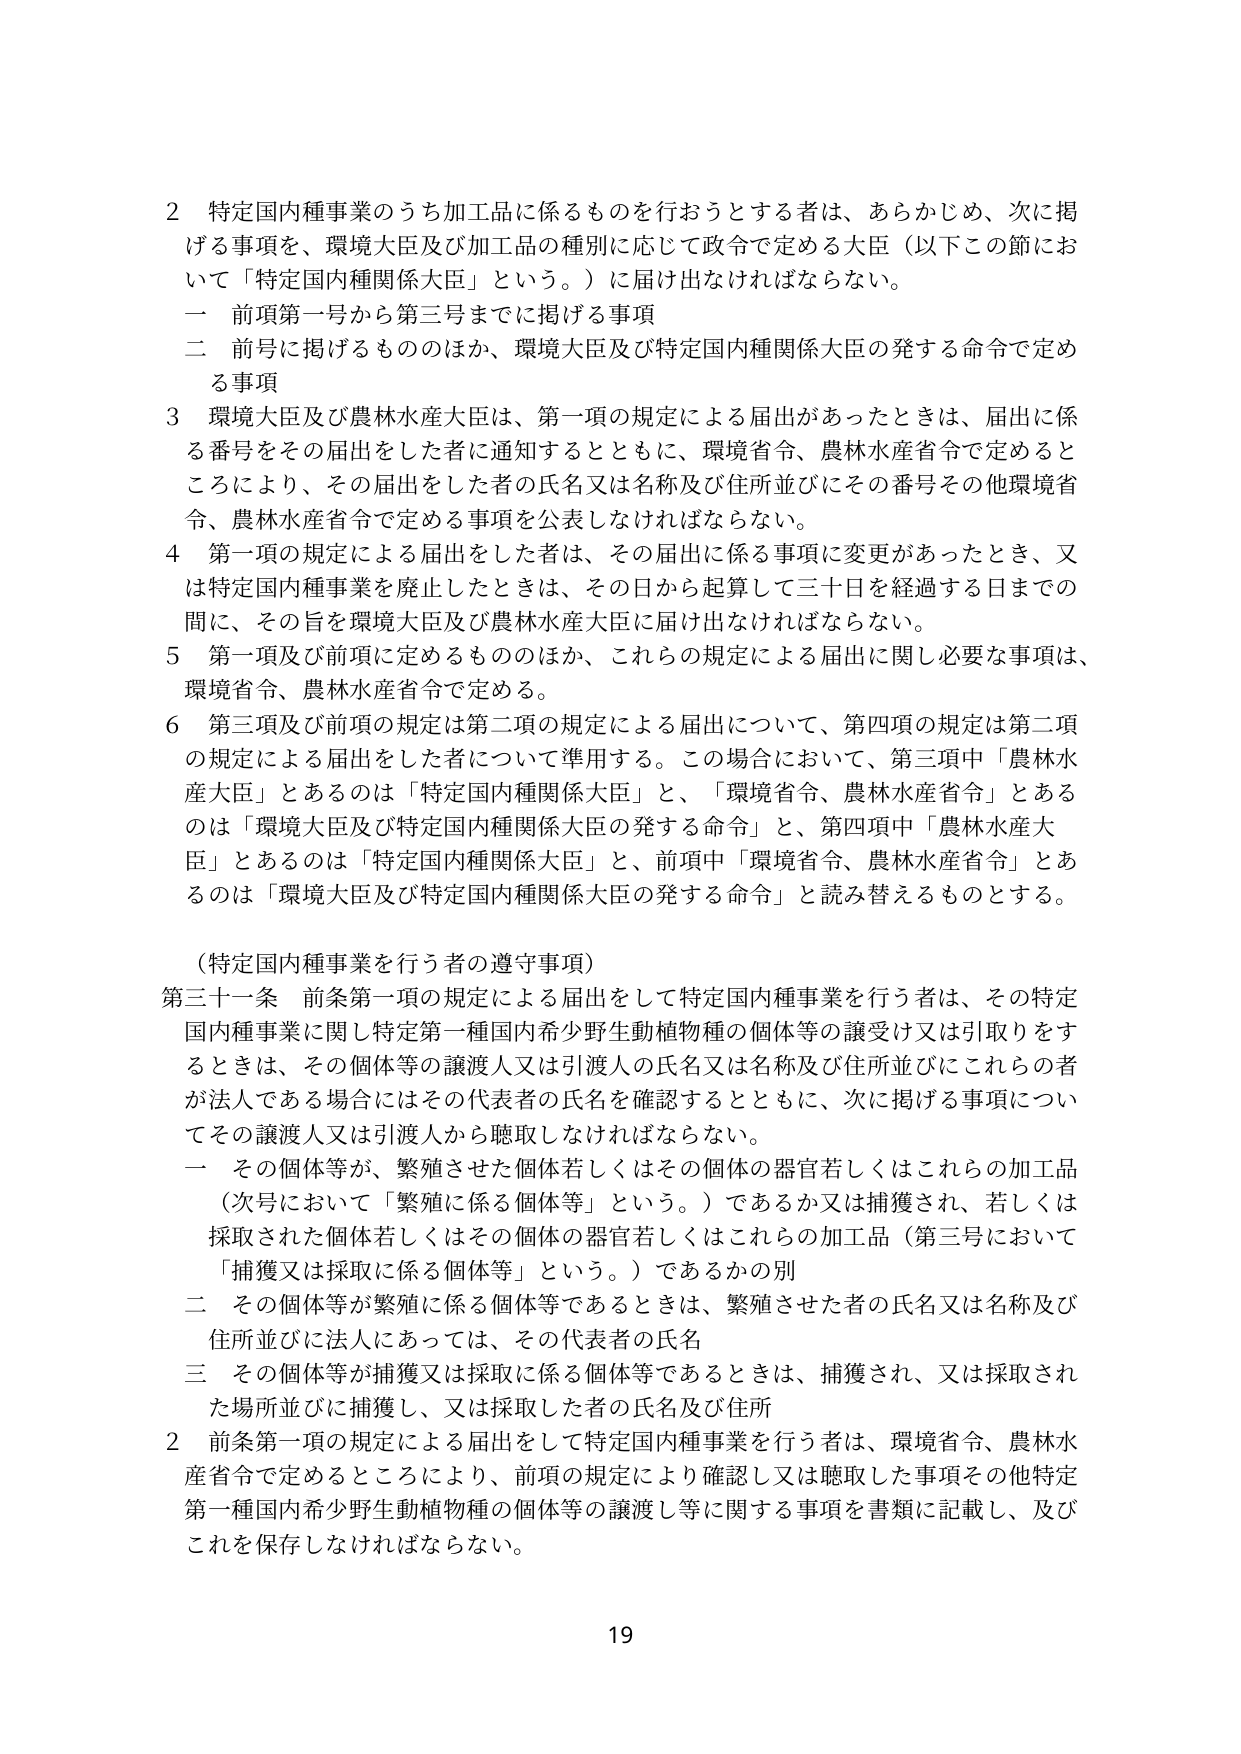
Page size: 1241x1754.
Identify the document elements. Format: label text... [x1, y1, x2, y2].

text （特定国内種事業を行う者の遵守事項） [184, 945, 1079, 979]
text 一 その個体等が、繁殖させた個体若しくはその個体の器官若しくはこれらの加工品（次号において「繁殖に係る個体等」という。）であるか又は捕獲され、若しくは採取された個体若しくはその個体の器官若しくはこれらの加工品（第三号において「捕獲又は採取に係る個体等」という。）であるかの別 [184, 1150, 1079, 1287]
text 一 前項第一号から第三号までに掲げる事項 [184, 296, 1079, 330]
text ４ 第一項の規定による届出をした者は、その届出に係る事項に変更があったとき、又は特定国内種事業を廃止したときは、その日から起算して三十日を経過する日までの間に、その旨を環境大臣及び農林水産大臣に届け出なければならない。 [161, 535, 1079, 638]
text 二 その個体等が繁殖に係る個体等であるときは、繁殖させた者の氏名又は名称及び住所並びに法人にあっては、その代表者の氏名 [184, 1287, 1079, 1355]
text ３ 環境大臣及び農林水産大臣は、第一項の規定による届出があったときは、届出に係る番号をその届出をした者に通知するとともに、環境省令、農林水産省令で定めるところにより、その届出をした者の氏名又は名称及び住所並びにその番号その他環境省令、農林水産省令で定める事項を公表しなければならない。 [161, 399, 1079, 535]
text 二 前号に掲げるもののほか、環境大臣及び特定国内種関係大臣の発する命令で定める事項 [184, 330, 1079, 399]
text ２ 前条第一項の規定による届出をして特定国内種事業を行う者は、環境省令、農林水産省令で定めるところにより、前項の規定により確認し又は聴取した事項その他特定第一種国内希少野生動植物種の個体等の譲渡し等に関する事項を書類に記載し、及びこれを保存しなければならない。 [161, 1424, 1079, 1560]
text ５ 第一項及び前項に定めるもののほか、これらの規定による届出に関し必要な事項は、環境省令、農林水産省令で定める。 [161, 638, 1079, 706]
text 三 その個体等が捕獲又は採取に係る個体等であるときは、捕獲され、又は採取された場所並びに捕獲し、又は採取した者の氏名及び住所 [184, 1355, 1079, 1424]
text 第三十一条 前条第一項の規定による届出をして特定国内種事業を行う者は、その特定国内種事業に関し特定第一種国内希少野生動植物種の個体等の譲受け又は引取りをするときは、その個体等の譲渡人又は引渡人の氏名又は名称及び住所並びにこれらの者が法人である場合にはその代表者の氏名を確認するとともに、次に掲げる事項についてその譲渡人又は引渡人から聴取しなければならない。 [161, 979, 1079, 1150]
text ２ 特定国内種事業のうち加工品に係るものを行おうとする者は、あらかじめ、次に掲げる事項を、環境大臣及び加工品の種別に応じて政令で定める大臣（以下この節において「特定国内種関係大臣」という。）に届け出なければならない。 [161, 194, 1079, 296]
text ６ 第三項及び前項の規定は第二項の規定による届出について、第四項の規定は第二項の規定による届出をした者について準用する。この場合において、第三項中「農林水産大臣」とあるのは「特定国内種関係大臣」と、「環境省令、農林水産省令」とあるのは「環境大臣及び特定国内種関係大臣の発する命令」と、第四項中「農林水産大臣」とあるのは「特定国内種関係大臣」と、前項中「環境省令、農林水産省令」とあるのは「環境大臣及び特定国内種関係大臣の発する命令」と読み替えるものとする。 [161, 706, 1079, 911]
